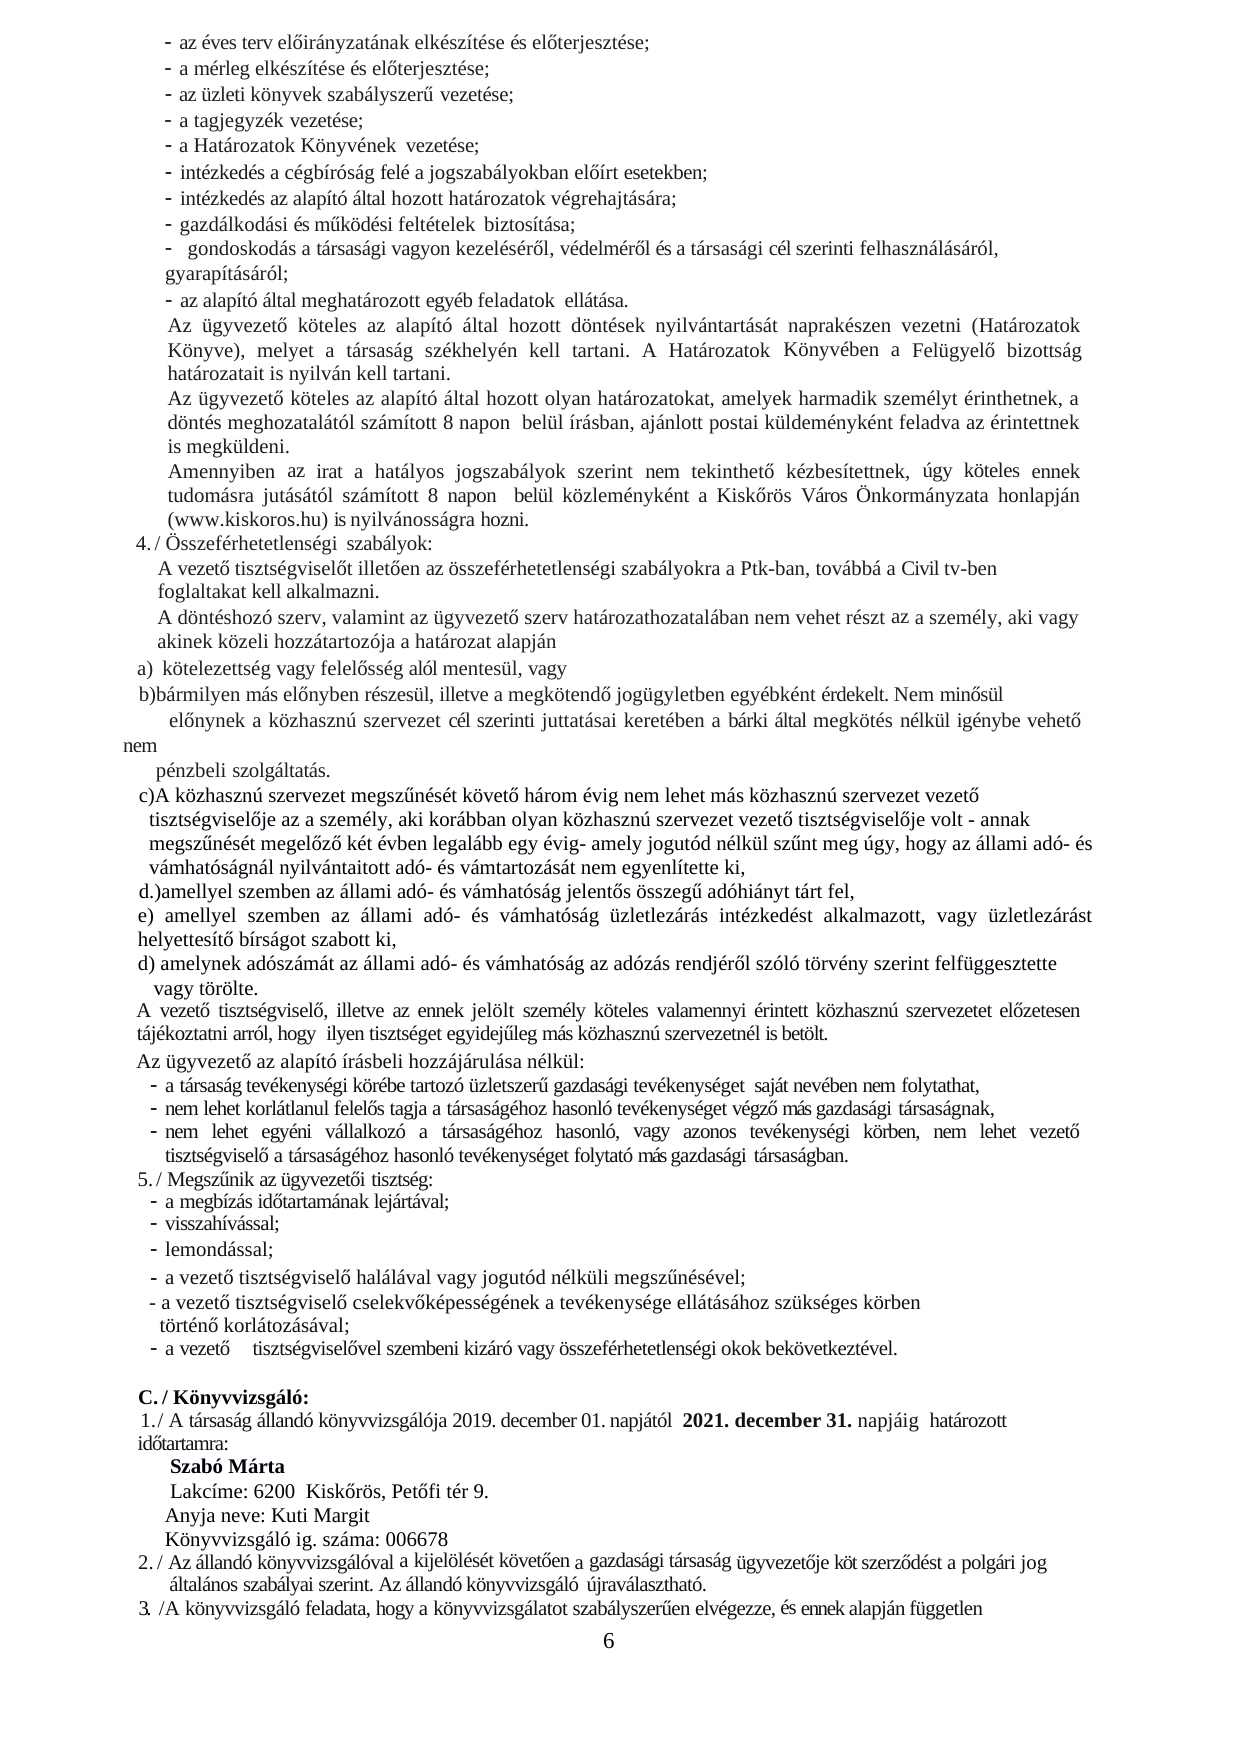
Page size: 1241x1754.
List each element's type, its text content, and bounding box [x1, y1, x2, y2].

text történő korlátozásával; [123, 1314, 1094, 1337]
list nem lehet egyéni vállalkozó a társaságéhoz hasonló, vagy azonos tevékenységi körben, nem lehet vezető tisztségviselő a társaságéhoz hasonló tevékenységet folytató más gazdasági társaságban. [150, 1120, 1080, 1167]
text A vezető tisztségviselőt illetően az összeférhetetlenségi szabályokra a Ptk-ban, továbbá a Civil tv-ben [136, 555, 1080, 579]
list a vezető tisztségviselővel szembeni kizáró vagy összeférhetetlenségi okok bekövetkeztével. [150, 1337, 1079, 1360]
list intézkedés a cégbíróság felé a jogszabályokban előírt esetekben; [165, 160, 1094, 184]
text c)A közhasznú szervezet megszűnését követő három évig nem lehet más közhasznú szervezet vezető [123, 783, 1094, 807]
text Lakcíme: 6200 Kiskőrös, Petőfi tér 9. [123, 1478, 1094, 1503]
text előnynek a közhasznú szervezet cél szerinti juttatásai keretében a bárki által megkötés nélkül igénybe vehető nem [123, 708, 1081, 757]
text foglaltakat kell alkalmazni. [136, 579, 1080, 603]
list visszahívással; [150, 1212, 574, 1234]
text Amennyiben az irat a hatályos jogszabályok szerint nem tekinthető kézbesítettnek, úgy köteles ennek tudomásra jutásától számított 8 napon belül közleményként a Kiskőrös Város Önkormányzata honlapján (www.kiskoros.hu) is nyilvánosságra hozni. [167, 458, 1080, 531]
text Az ügyvezető köteles az alapító által hozott olyan határozatokat, amelyek harmadik személyt érinthetnek, a döntés meghozatalától számított 8 napon belül írásban, ajánlott postai küldeményként feladva az érintettnek is megküldeni. [167, 386, 1081, 458]
list a tagjegyzék vezetése; [164, 108, 1094, 132]
text Az ügyvezető az alapító írásbeli hozzájárulása nélkül: [136, 1045, 1094, 1074]
text d) amelynek adószámát az állami adó- és vámhatóság az adózás rendjéről szóló törvény szerint felfüggesztette [138, 951, 1094, 975]
list a mérleg elkészítése és előterjesztése; [164, 56, 1094, 80]
list / Az állandó könyvvizsgálóval a kijelölését követően a gazdasági társaság ügyvezetője köt szerződést a polgári jog [138, 1551, 1082, 1574]
text A vezető tisztségviselő, illetve az ennek jelölt személy köteles valamennyi érintett közhasznú szervezetet előzetesen tájékoztatni arról, hogy ilyen tisztséget egyidejűleg más közhasznú szervezetnél is betölt. [136, 999, 1081, 1045]
text megszűnését megelőző két évben legalább egy évig- amely jogutód nélkül szűnt meg úgy, hogy az állami adó- és [123, 831, 1094, 855]
list a vezető tisztségviselő halálával vagy jogutód nélküli megszűnésével; [150, 1262, 1094, 1291]
list gondoskodás a társasági vagyon kezeléséről, védelméről és a társasági cél szerinti felhasználásáról, gyarapításáról; [165, 236, 1079, 285]
text vagy törölte. [138, 975, 1094, 999]
list a megbízás időtartamának lejártával; [150, 1191, 574, 1212]
list /A könyvvizsgáló feladata, hogy a könyvvizsgálatot szabályszerűen elvégezze, és ennek alapján független [137, 1596, 1082, 1620]
text A döntéshozó szerv, valamint az ügyvezető szerv határozathozatalában nem vehet részt az a személy, aki vagy [136, 603, 1084, 629]
text - a vezető tisztségviselő cselekvőképességének a tevékenysége ellátásához szükséges körben [123, 1291, 1094, 1314]
list a társaság tevékenységi körébe tartozó üzletszerű gazdasági tevékenységet saját nevében nem folytathat, [150, 1074, 1078, 1097]
text akinek közeli hozzátartozója a határozat alapján [136, 629, 1084, 653]
list lemondással; [150, 1234, 1094, 1262]
list a Határozatok Könyvének vezetése; [165, 133, 1094, 157]
text Könyvvizsgáló ig. száma: 006678 [123, 1527, 1094, 1551]
list / A társaság állandó könyvvizsgálója 2019. december 01. napjától 2021. december 31. napjáig határozott időtartamra: [137, 1409, 1081, 1454]
text Az ügyvezető köteles az alapító által hozott döntések nyilvántartását naprakészen vezetni (Határozatok Könyve), melyet a társaság székhelyén kell tartani. A Határozatok Könyvében a Felügyelő bizottság határozatait is nyilván kell tartani. [167, 313, 1082, 385]
list az üzleti könyvek szabályszerű vezetése; [165, 81, 1094, 106]
text pénzbeli szolgáltatás. [123, 758, 1081, 782]
text d.)amellyel szemben az állami adó- és vámhatóság jelentős összegű adóhiányt tárt fel, [123, 879, 1094, 903]
list kötelezettség vagy felelősség alól mentesül, vagy [137, 653, 1094, 681]
list gazdálkodási és működési feltételek biztosítása; [165, 212, 1094, 236]
text Szabó Márta [123, 1454, 1094, 1478]
list / Összeférhetetlenségi szabályok: [136, 531, 1094, 555]
list az éves terv előirányzatának elkészítése és előterjesztése; [164, 29, 1094, 54]
subtitle / Könyvvizsgáló: [138, 1384, 1094, 1409]
text vámhatóságnál nyilvántaitott adó- és vámtartozását nem egyenlítette ki, [123, 855, 1094, 879]
text tisztségviselője az a személy, aki korábban olyan közhasznú szervezet vezető tisztségviselője volt - annak [123, 807, 1094, 831]
text Anyja neve: Kuti Margit [123, 1503, 1094, 1527]
list az alapító által meghatározott egyéb feladatok ellátása. [165, 286, 1094, 313]
text e) amellyel szemben az állami adó- és vámhatóság üzletlezárás intézkedést alkalmazott, vagy üzletlezárást helyettesítő bírságot szabott ki, [138, 903, 1094, 951]
text b)bármilyen más előnyben részesül, illetve a megkötendő jogügyletben egyébként érdekelt. Nem minősül [123, 682, 1081, 706]
list általános szabályai szerint. Az állandó könyvvizsgáló újraválasztható. [138, 1574, 1082, 1596]
list nem lehet korlátlanul felelős tagja a társaságéhoz hasonló tevékenységet végző más gazdasági társaságnak, [150, 1098, 1094, 1120]
list intézkedés az alapító által hozott határozatok végrehajtására; [165, 186, 1094, 210]
list / Megszűnik az ügyvezetői tisztség: [137, 1167, 1094, 1191]
